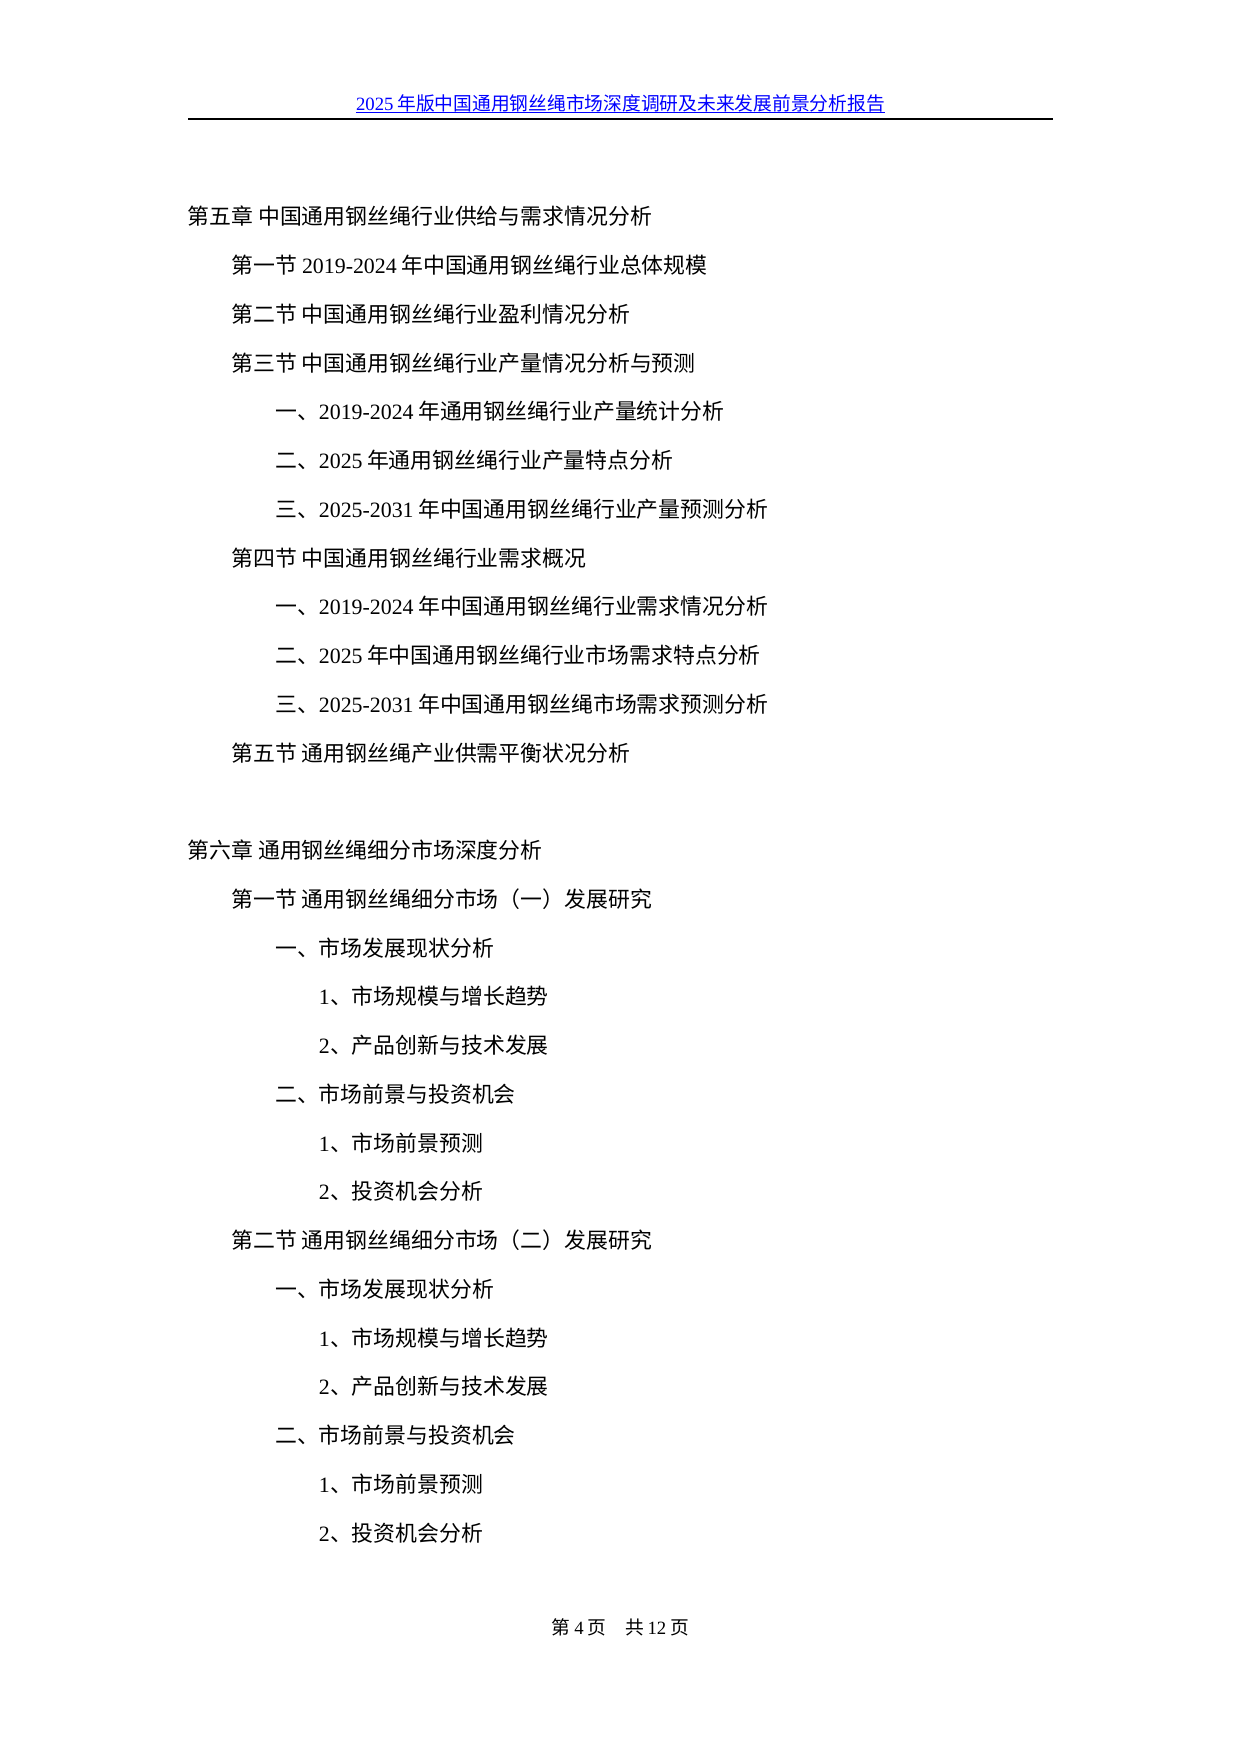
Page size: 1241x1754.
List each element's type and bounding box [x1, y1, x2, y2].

text [187, 150, 1053, 1548]
